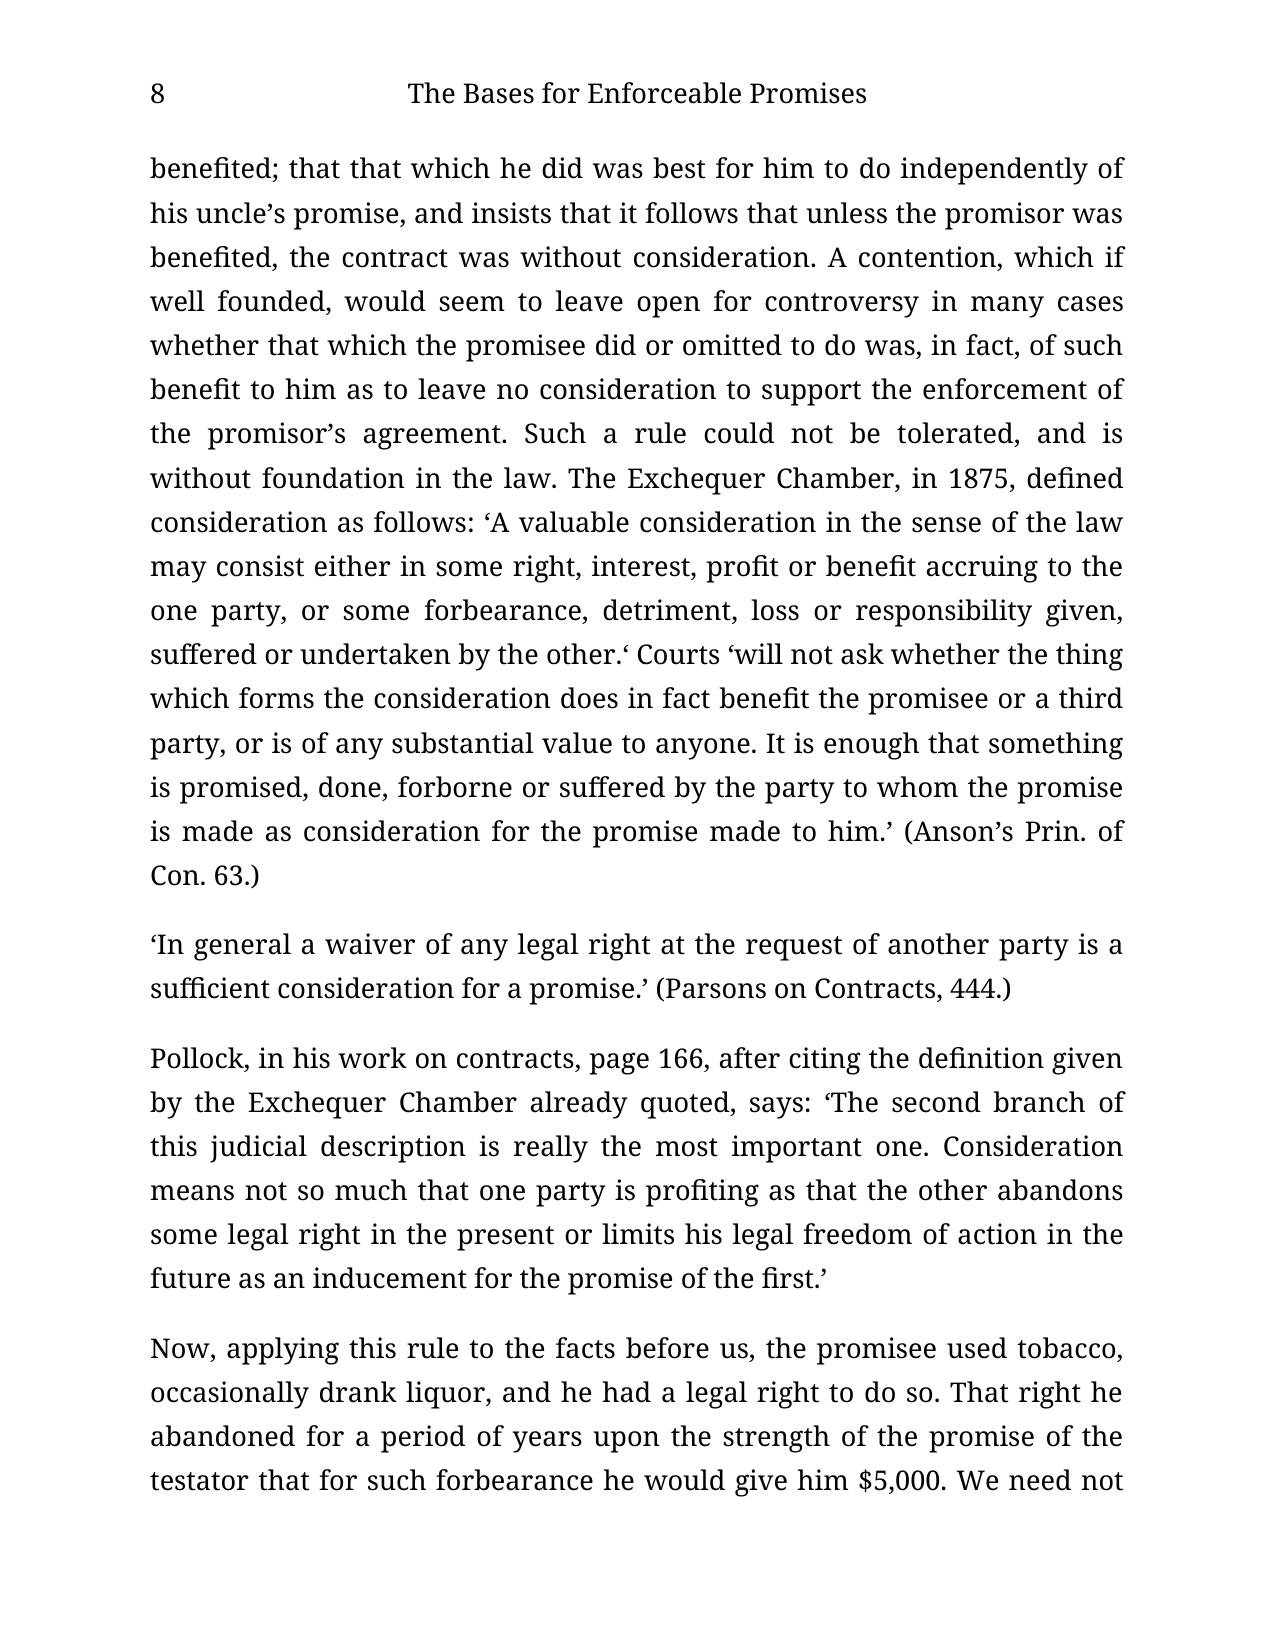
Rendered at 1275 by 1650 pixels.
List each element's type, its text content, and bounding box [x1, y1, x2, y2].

text ‘In general a waiver of any legal right at the request of another party is a sufficient consideration for a promise.’ (Parsons on Contracts, 444.) [150, 926, 1125, 1007]
text Pollock, in his work on contracts, page 166, after citing the definition given by the Exchequer Chamber already quoted, says: ‘The second branch of this judicial description is really the most important one. Consideration means not so much that one party is profiting as that the other abandons some legal right in the present or limits his legal freedom of action in the future as an inducement for the promise of the first.’ [150, 1039, 1125, 1297]
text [150, 1329, 1125, 1498]
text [150, 150, 1125, 893]
